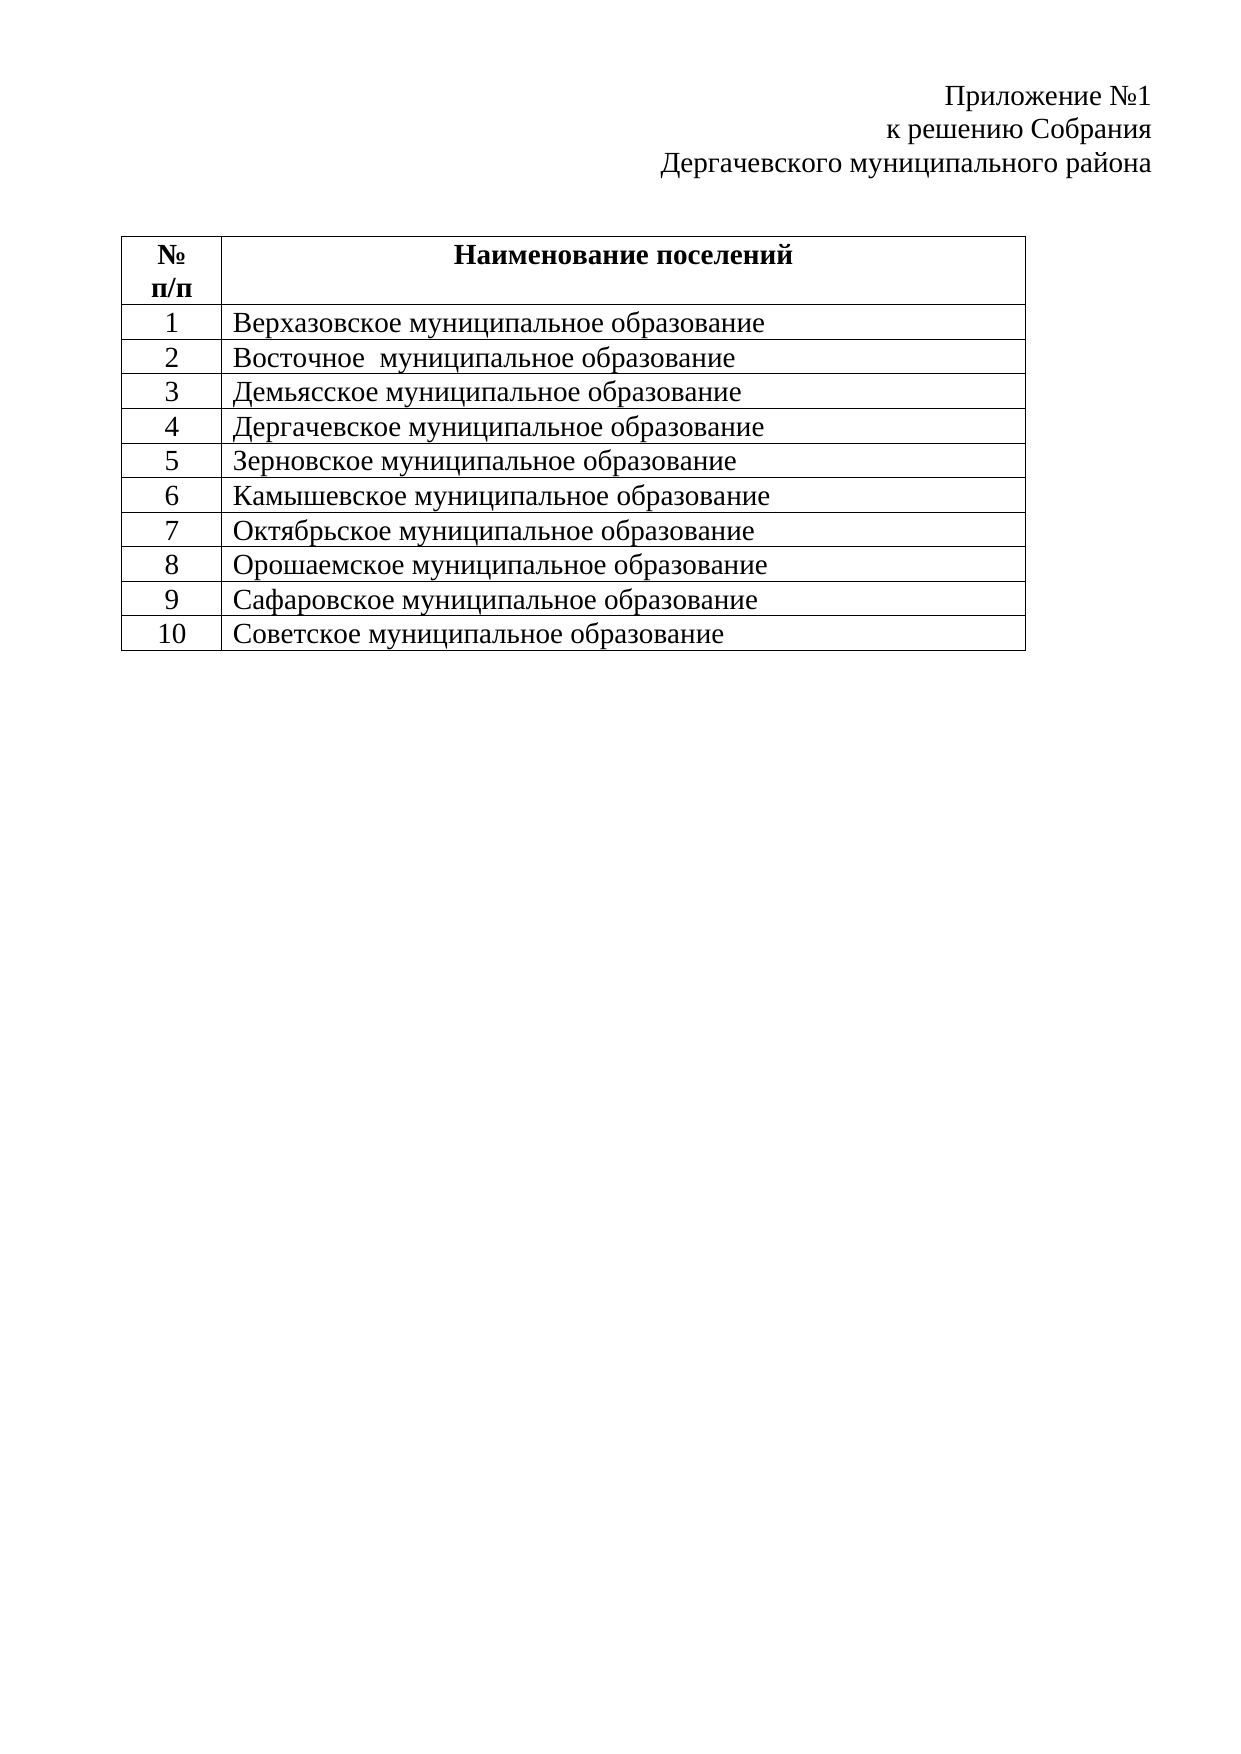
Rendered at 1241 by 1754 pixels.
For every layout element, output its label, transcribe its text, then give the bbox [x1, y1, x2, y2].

table_cell 6 [122, 478, 221, 512]
table_cell 2 [122, 340, 221, 373]
table_cell Камышевское муниципальное образование [222, 478, 1025, 512]
table_cell Орошаемское муниципальное образование [222, 547, 1025, 581]
text Приложение №1 [133, 78, 1152, 111]
table_cell Октябрьское муниципальное образование [222, 513, 1025, 546]
table_cell 9 [122, 582, 221, 615]
table_cell 10 [122, 616, 221, 650]
table_cell Верхазовское муниципальное образование [222, 305, 1025, 339]
table_cell 7 [122, 513, 221, 546]
table_cell 4 [122, 409, 221, 442]
text к решению Собрания [133, 111, 1152, 145]
table_cell 5 [122, 444, 221, 477]
table_cell Зерновское муниципальное образование [222, 444, 1025, 477]
table_cell 8 [122, 547, 221, 581]
text Дергачевского муниципального района [133, 145, 1152, 178]
table_cell Демьясское муниципальное образование [222, 374, 1025, 408]
table_cell Сафаровское муниципальное образование [222, 582, 1025, 615]
table_header Наименование поселений [222, 237, 1025, 304]
table_cell Восточное муниципальное образование [222, 340, 1025, 373]
table_cell 3 [122, 374, 221, 408]
table_cell 1 [122, 305, 221, 339]
table_header № п/п [122, 237, 221, 304]
table_cell Советское муниципальное образование [222, 616, 1025, 650]
table_cell Дергачевское муниципальное образование [222, 409, 1025, 442]
